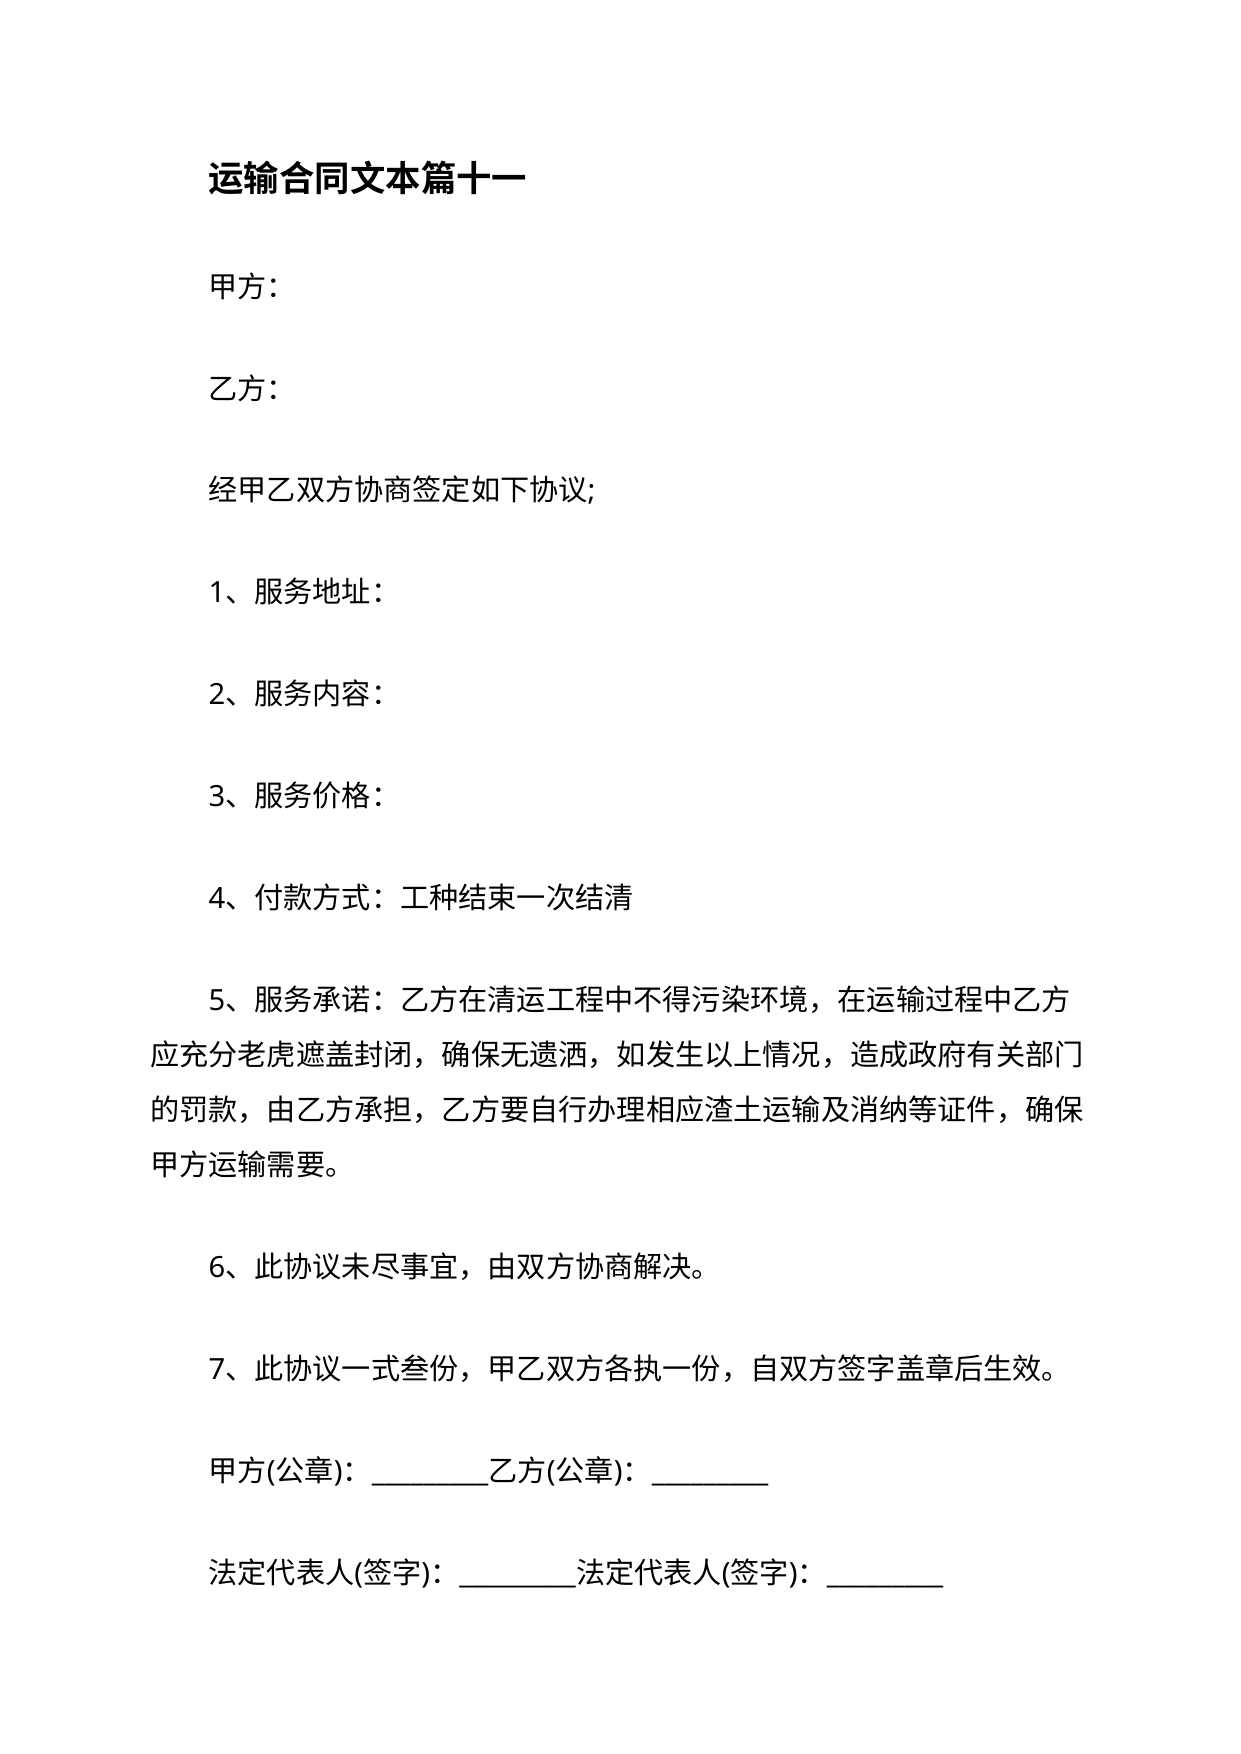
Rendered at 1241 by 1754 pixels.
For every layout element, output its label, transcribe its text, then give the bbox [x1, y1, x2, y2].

text 6、此协议未尽事宜，由双方协商解决。 [150, 1243, 1090, 1286]
text 乙方： [150, 365, 1090, 407]
text 运输合同文本篇十一 [150, 150, 1090, 201]
text 3、服务价格： [150, 773, 1090, 815]
text 甲方： [150, 263, 1090, 306]
text 法定代表人(签字)：_________法定代表人(签字)：_________ [150, 1549, 1090, 1592]
text 4、付款方式：工种结束一次结清 [150, 875, 1090, 917]
text 5、服务承诺：乙方在清运工程中不得污染环境，在运输过程中乙方应充分老虎遮盖封闭，确保无遗洒，如发生以上情况，造成政府有关部门的罚款，由乙方承担，乙方要自行办理相应渣土运输及消纳等证件，确保甲方运输需要。 [150, 977, 1090, 1184]
text 甲方(公章)：_________乙方(公章)：_________ [150, 1447, 1090, 1490]
text 2、服务内容： [150, 671, 1090, 713]
text 1、服务地址： [150, 569, 1090, 611]
text 经甲乙双方协商签定如下协议; [150, 467, 1090, 509]
text 7、此协议一式叁份，甲乙双方各执一份，自双方签字盖章后生效。 [150, 1345, 1090, 1388]
